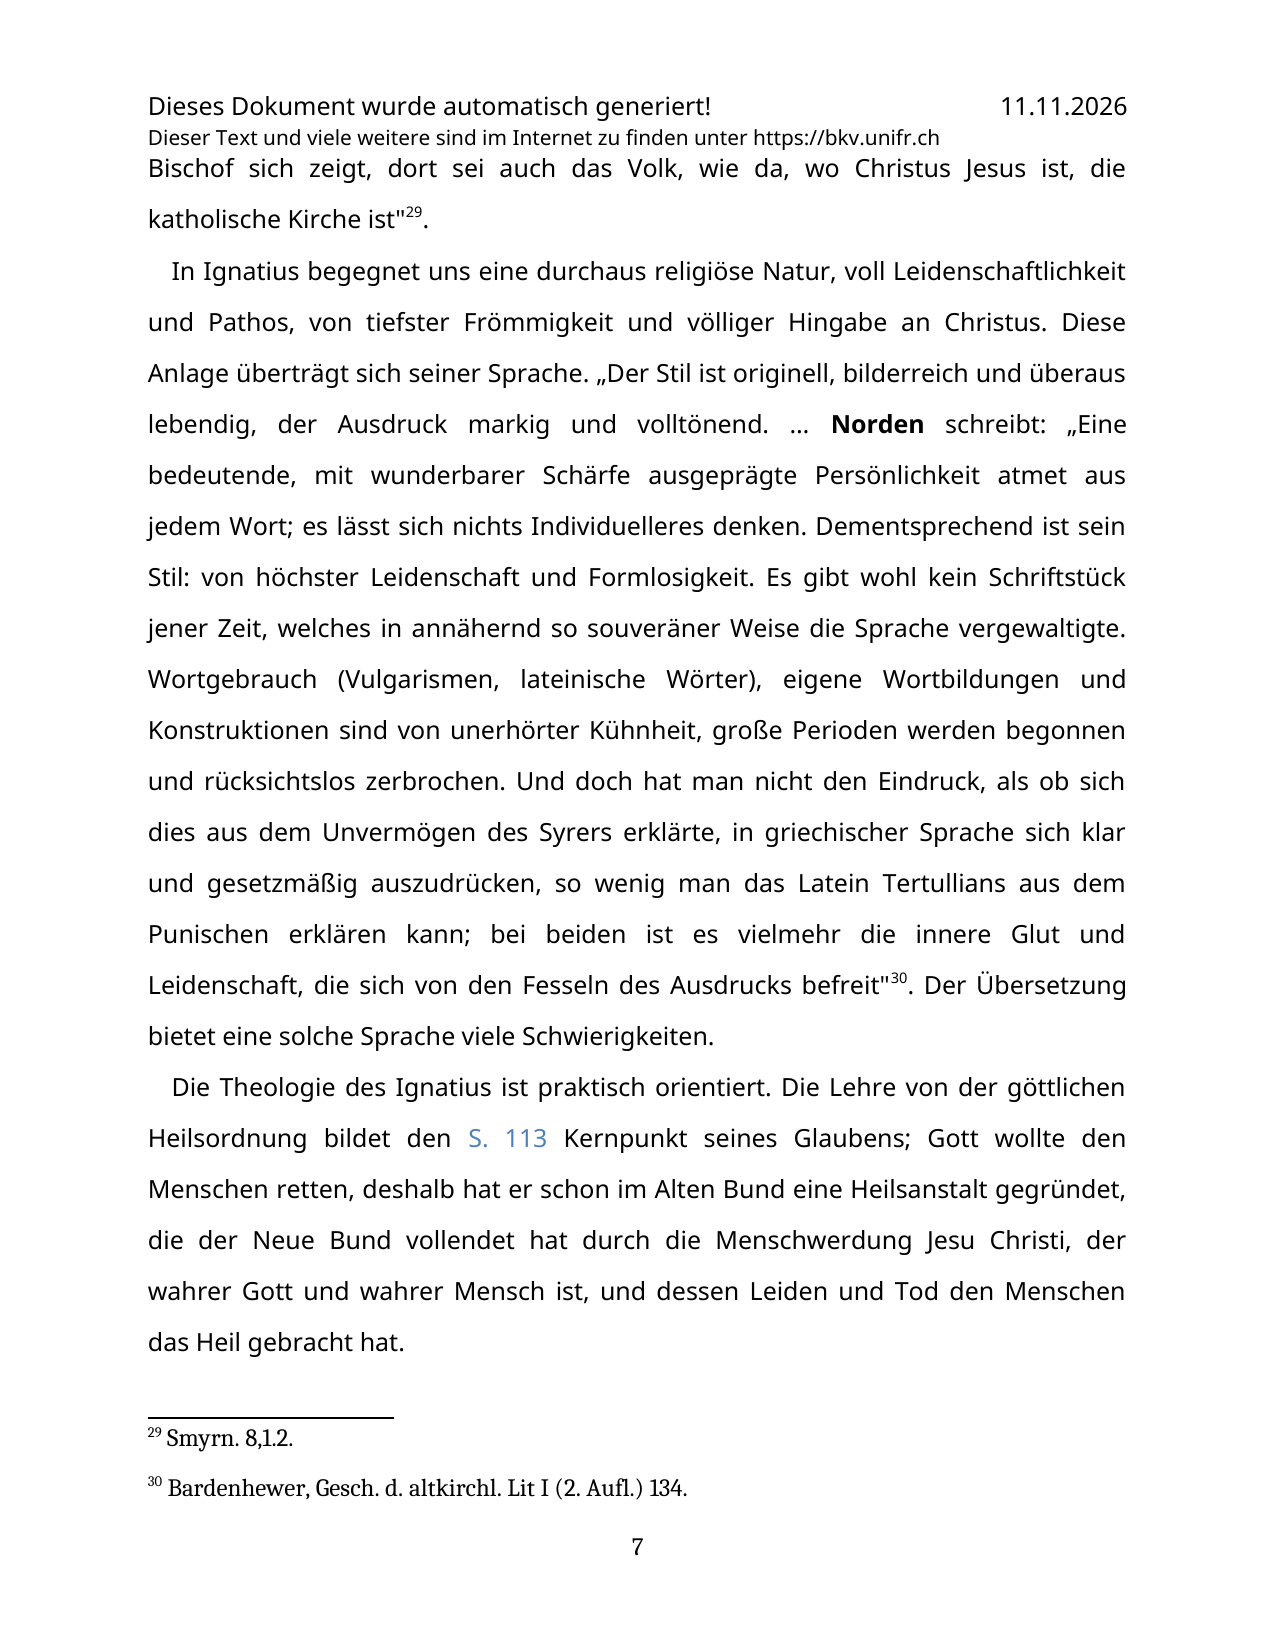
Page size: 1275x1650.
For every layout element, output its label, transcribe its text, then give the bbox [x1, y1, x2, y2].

text In Ignatius begegnet uns eine durchaus religiöse Natur, voll Leidenschaftlichkeit und Pathos, von tiefster Frömmigkeit und völliger Hingabe an Christus. Diese Anlage überträgt sich seiner Sprache. „Der Stil ist originell, bilderreich und überaus lebendig, der Ausdruck markig und volltönend. … Norden schreibt: „Eine bedeutende, mit wunderbarer Schärfe ausgeprägte Persönlichkeit atmet aus jedem Wort; es lässt sich nichts Individuelleres denken. Dementsprechend ist sein Stil: von höchster Leidenschaft und Formlosigkeit. Es gibt wohl kein Schriftstück jener Zeit, welches in annähernd so souveräner Weise die Sprache vergewaltigte. Wortgebrauch (Vulgarismen, lateinische Wörter), eigene Wortbildungen und Konstruktionen sind von unerhörter Kühnheit, große Perioden werden begonnen und rücksichtslos zerbrochen. Und doch hat man nicht den Eindruck, als ob sich dies aus dem Unvermögen des Syrers erklärte, in griechischer Sprache sich klar und gesetzmäßig auszudrücken, so wenig man das Latein Tertullians aus dem Punischen erklären kann; bei beiden ist es vielmehr die innere Glut und Leidenschaft, die sich von den Fesseln des Ausdrucks befreit". Der Übersetzung bietet eine solche Sprache viele Schwierigkeiten. [148, 253, 1127, 1053]
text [148, 151, 1127, 236]
text Die Theologie des Ignatius ist praktisch orientiert. Die Lehre von der göttlichen Heilsordnung bildet den S. 113 Kernpunkt seines Glaubens; Gott wollte den Menschen retten, deshalb hat er schon im Alten Bund eine Heilsanstalt gegründet, die der Neue Bund vollendet hat durch die Menschwerdung Jesu Christi, der wahrer Gott und wahrer Mensch ist, und dessen Leiden und Tod den Menschen das Heil gebracht hat. [148, 1070, 1127, 1359]
